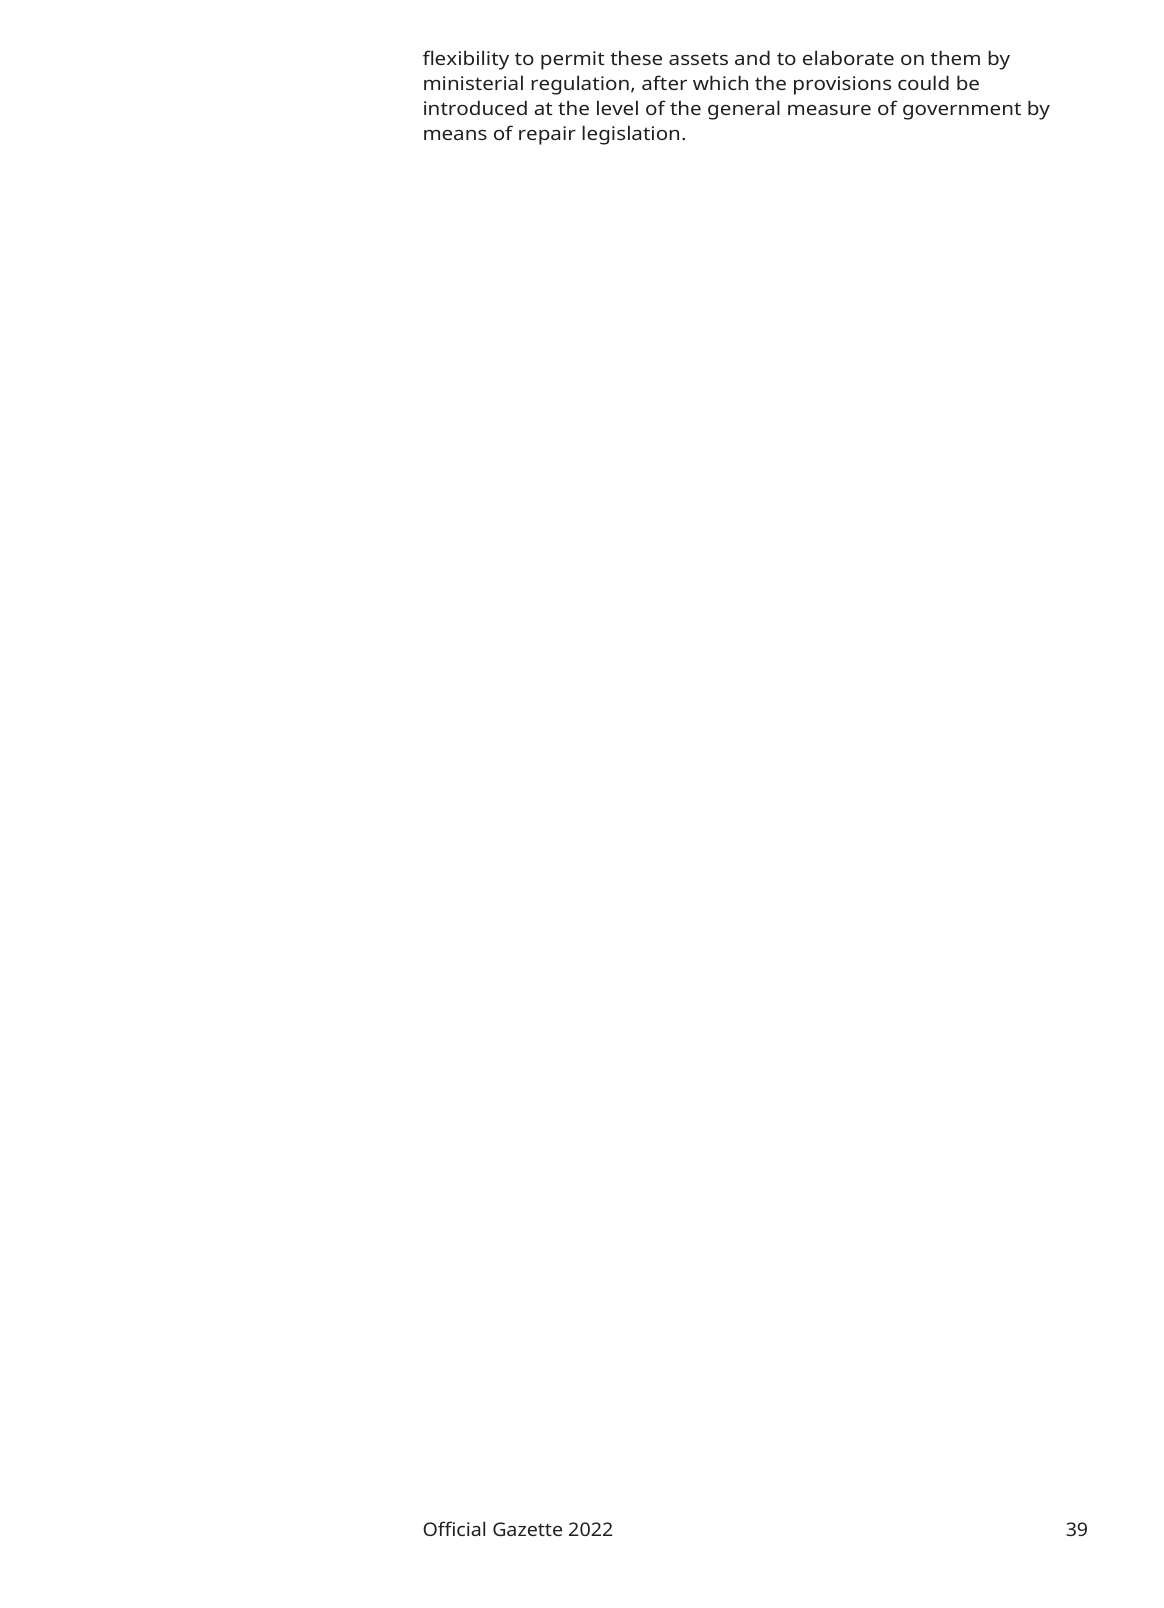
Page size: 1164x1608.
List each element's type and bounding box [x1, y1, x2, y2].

text [422, 46, 1087, 146]
